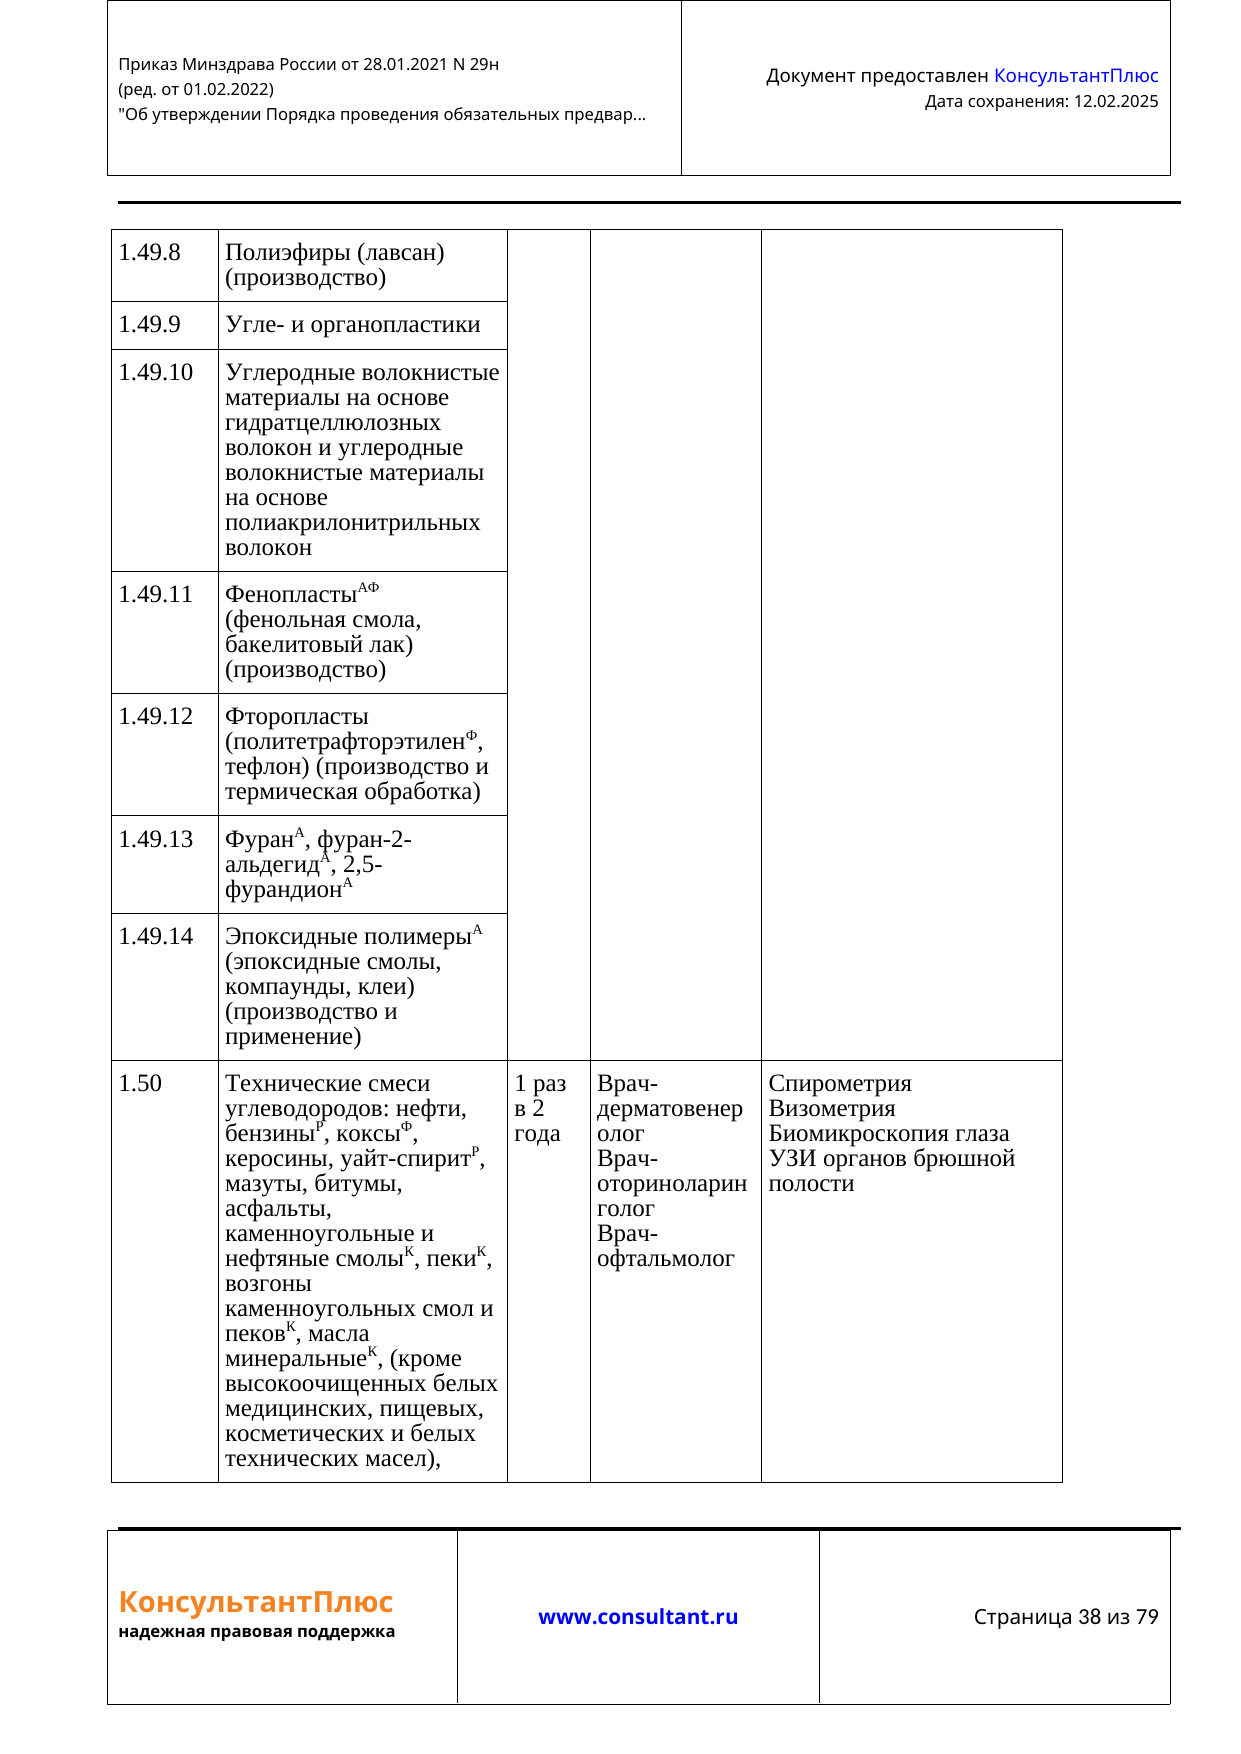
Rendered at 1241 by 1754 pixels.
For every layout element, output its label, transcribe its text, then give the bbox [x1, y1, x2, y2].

table_cell Угле- и органопластики [219, 302, 507, 348]
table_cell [219, 1061, 507, 1482]
table_cell 1.49.12 [112, 694, 218, 815]
table_cell Углеродные волокнистые материалы на основе гидратцеллюлозных волокон и углеродные волокнистые материалы на основе полиакрилонитрильных волокон [219, 350, 507, 571]
table_cell [762, 230, 1062, 1060]
table_cell 1.49.11 [112, 572, 218, 693]
table_cell [508, 230, 590, 1060]
table_cell ФуранА, фуран-2-альдегидА, 2,5-фурандионА [219, 816, 507, 913]
table_cell Полиэфиры (лавсан) (производство) [219, 230, 507, 301]
table_cell ФенопластыАФ (фенольная смола, бакелитовый лак) (производство) [219, 572, 507, 693]
table_cell Эпоксидные полимерыА (эпоксидные смолы, компаунды, клеи) (производство и применение) [219, 914, 507, 1060]
table_cell Фторопласты (политетрафторэтиленФ, тефлон) (производство и термическая обработка) [219, 694, 507, 815]
table_cell 1.49.14 [112, 914, 218, 1060]
table_cell 1.49.10 [112, 350, 218, 571]
table_cell [591, 230, 761, 1060]
table_cell 1.49.13 [112, 816, 218, 913]
table_cell 1.49.9 [112, 302, 218, 348]
table_cell 1.49.8 [112, 230, 218, 301]
table_cell 1 раз в 2 года [508, 1061, 590, 1482]
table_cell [591, 1061, 761, 1482]
table_cell 1.50 [112, 1061, 218, 1482]
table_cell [762, 1061, 1062, 1482]
